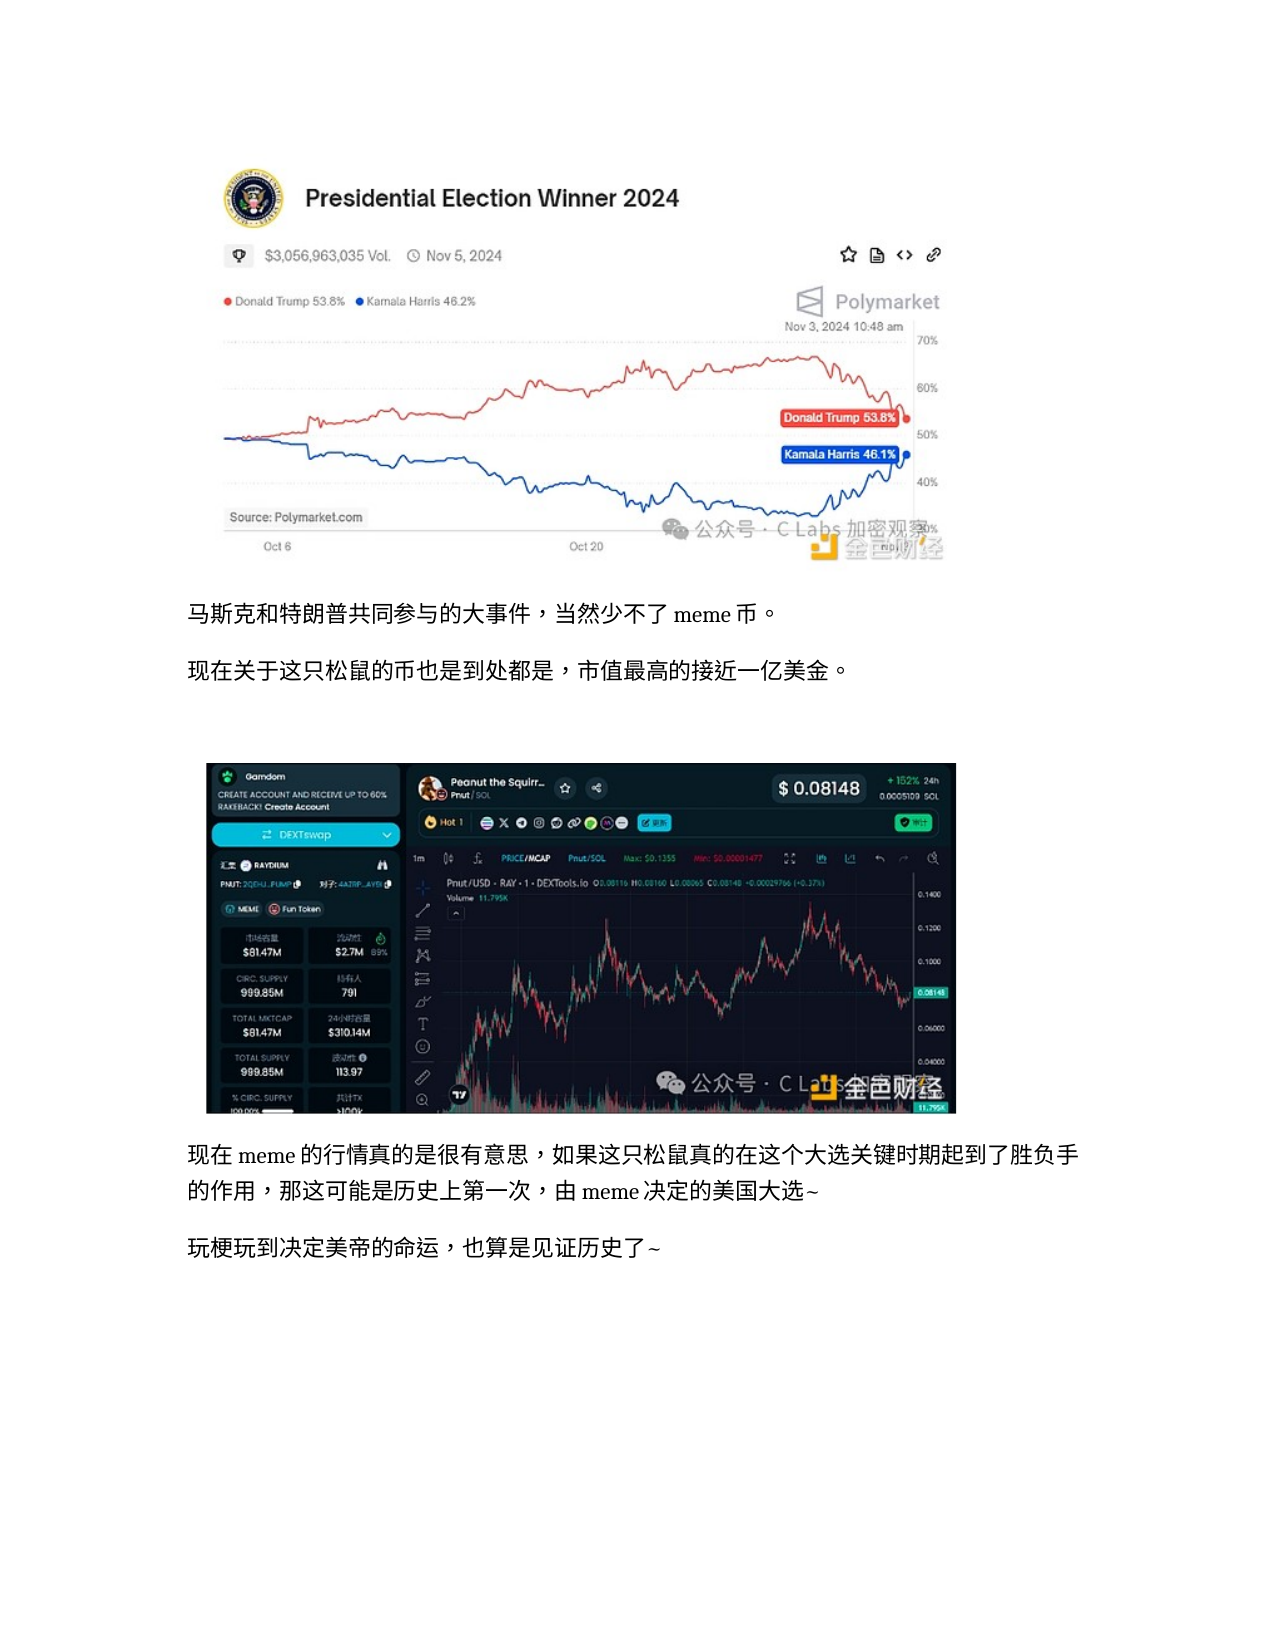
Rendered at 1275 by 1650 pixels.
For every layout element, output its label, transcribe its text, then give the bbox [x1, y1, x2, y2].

picture [206, 150, 957, 574]
picture [206, 763, 957, 1115]
text 现在关于这只松鼠的币也是到处都是，市值最高的接近一亿美金。 [187, 655, 1087, 686]
text 现在meme的行情真的是很有意思，如果这只松鼠真的在这个大选关键时期起到了胜负手的作用，那这可能是历史上第一次，由meme决定的美国大选~ [187, 1139, 1087, 1206]
text 马斯克和特朗普共同参与的大事件，当然少不了meme币。 [187, 598, 1087, 630]
text 玩梗玩到决定美帝的命运，也算是见证历史了~ [187, 1232, 1087, 1263]
